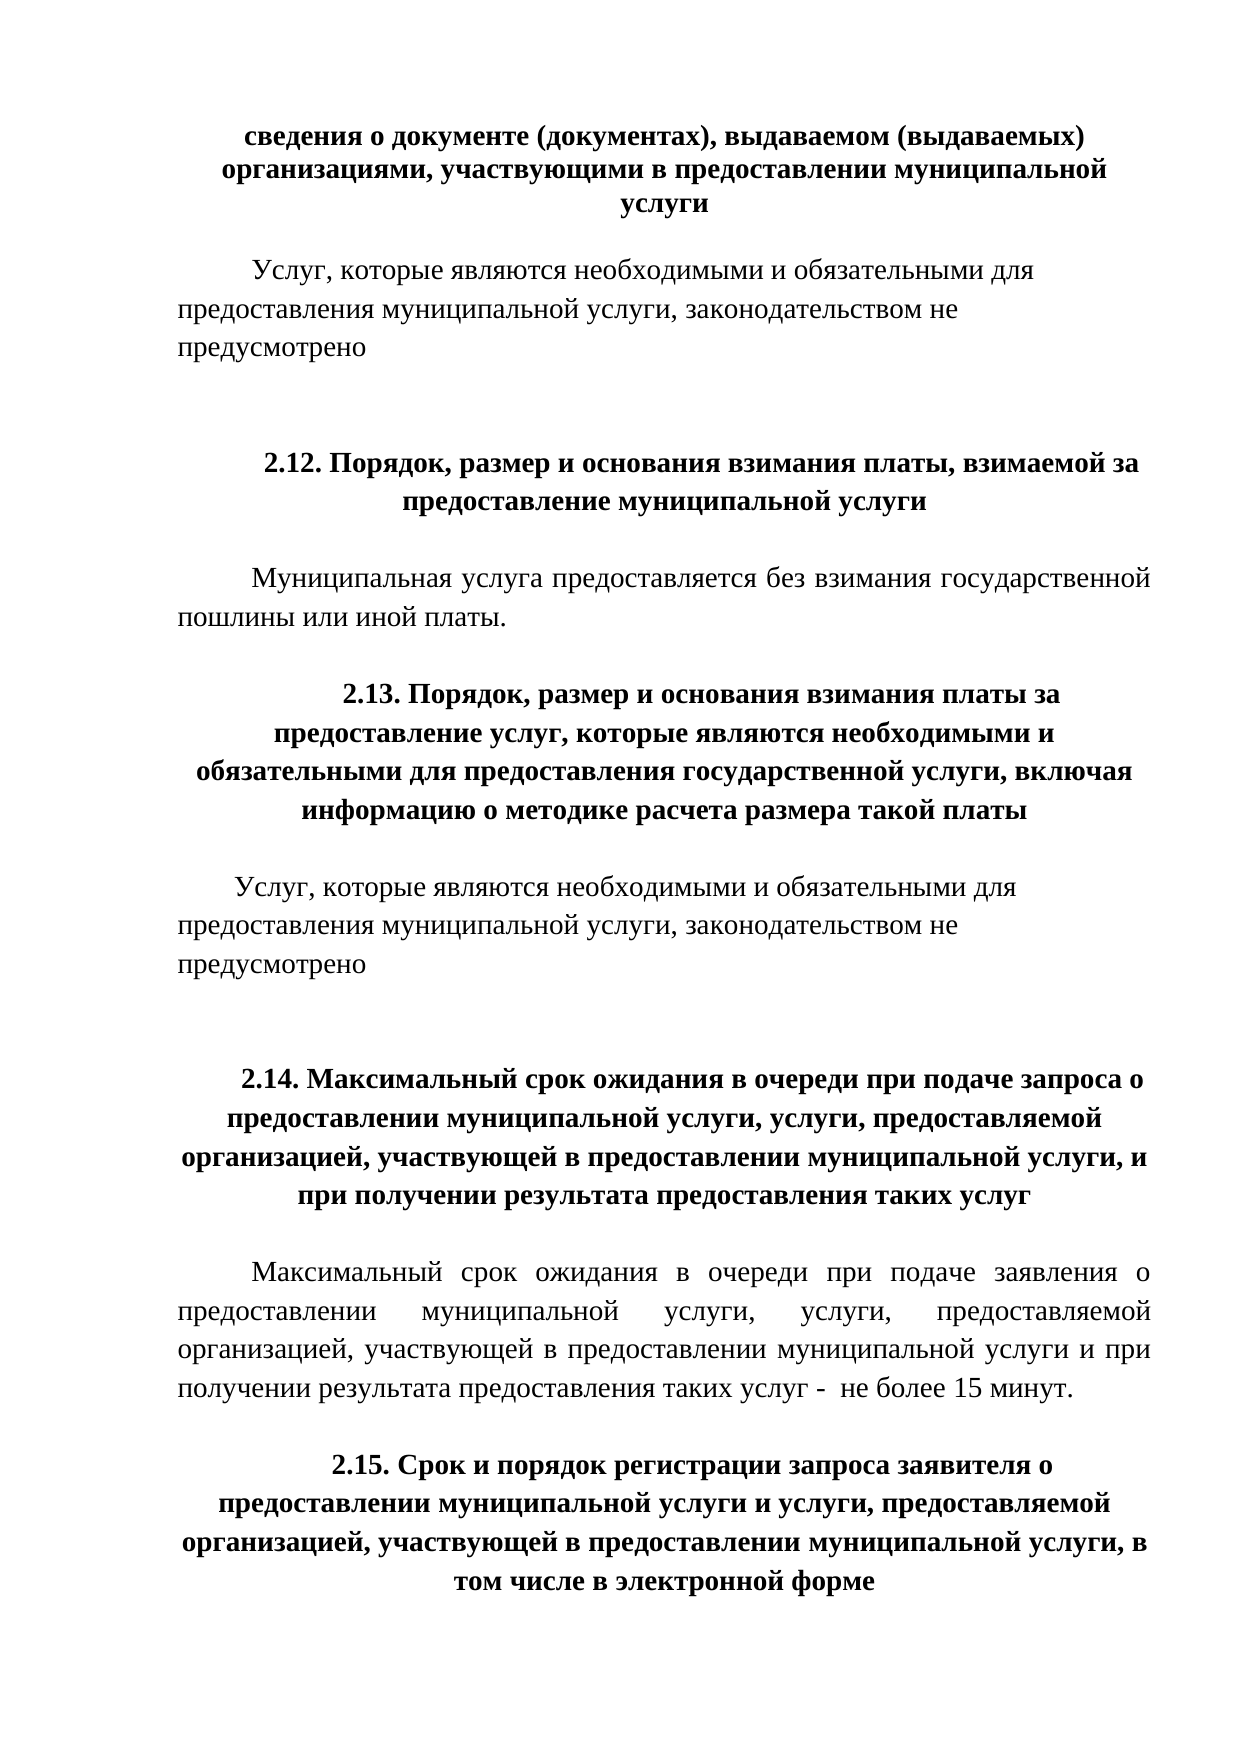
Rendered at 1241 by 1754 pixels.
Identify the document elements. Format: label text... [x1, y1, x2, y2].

text Максимальный срок ожидания в очереди при подаче заявления о предоставлении муниципальной услуги, услуги, предоставляемой организацией, участвующей в предоставлении муниципальной услуги и при получении результата предоставления таких услуг - не более 15 минут. [177, 1254, 1152, 1403]
text 2.14. Максимальный срок ожидания в очереди при подаче запроса о предоставлении муниципальной услуги, услуги, предоставляемой организацией, участвующей в предоставлении муниципальной услуги, и при получении результата предоставления таких услуг [177, 1062, 1152, 1211]
text Муниципальная услуга предоставляется без взимания государственной пошлины или иной платы. [177, 561, 1152, 633]
text Услуг, которые являются необходимыми и обязательными для предоставления муниципальной услуги, законодательством не предусмотрено [177, 252, 1152, 363]
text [177, 118, 1152, 219]
text Услуг, которые являются необходимыми и обязательными для предоставления муниципальной услуги, законодательством не предусмотрено [177, 869, 1152, 979]
text 2.12. Порядок, размер и основания взимания платы, взимаемой за предоставление муниципальной услуги [177, 445, 1152, 517]
text 2.13. Порядок, размер и основания взимания платы за предоставление услуг, которые являются необходимыми и обязательными для предоставления государственной услуги, включая информацию о методике расчета размера такой платы [177, 676, 1152, 825]
text 2.15. Срок и порядок регистрации запроса заявителя о предоставлении муниципальной услуги и услуги, предоставляемой организацией, участвующей в предоставлении муниципальной услуги, в том числе в электронной форме [177, 1447, 1152, 1596]
